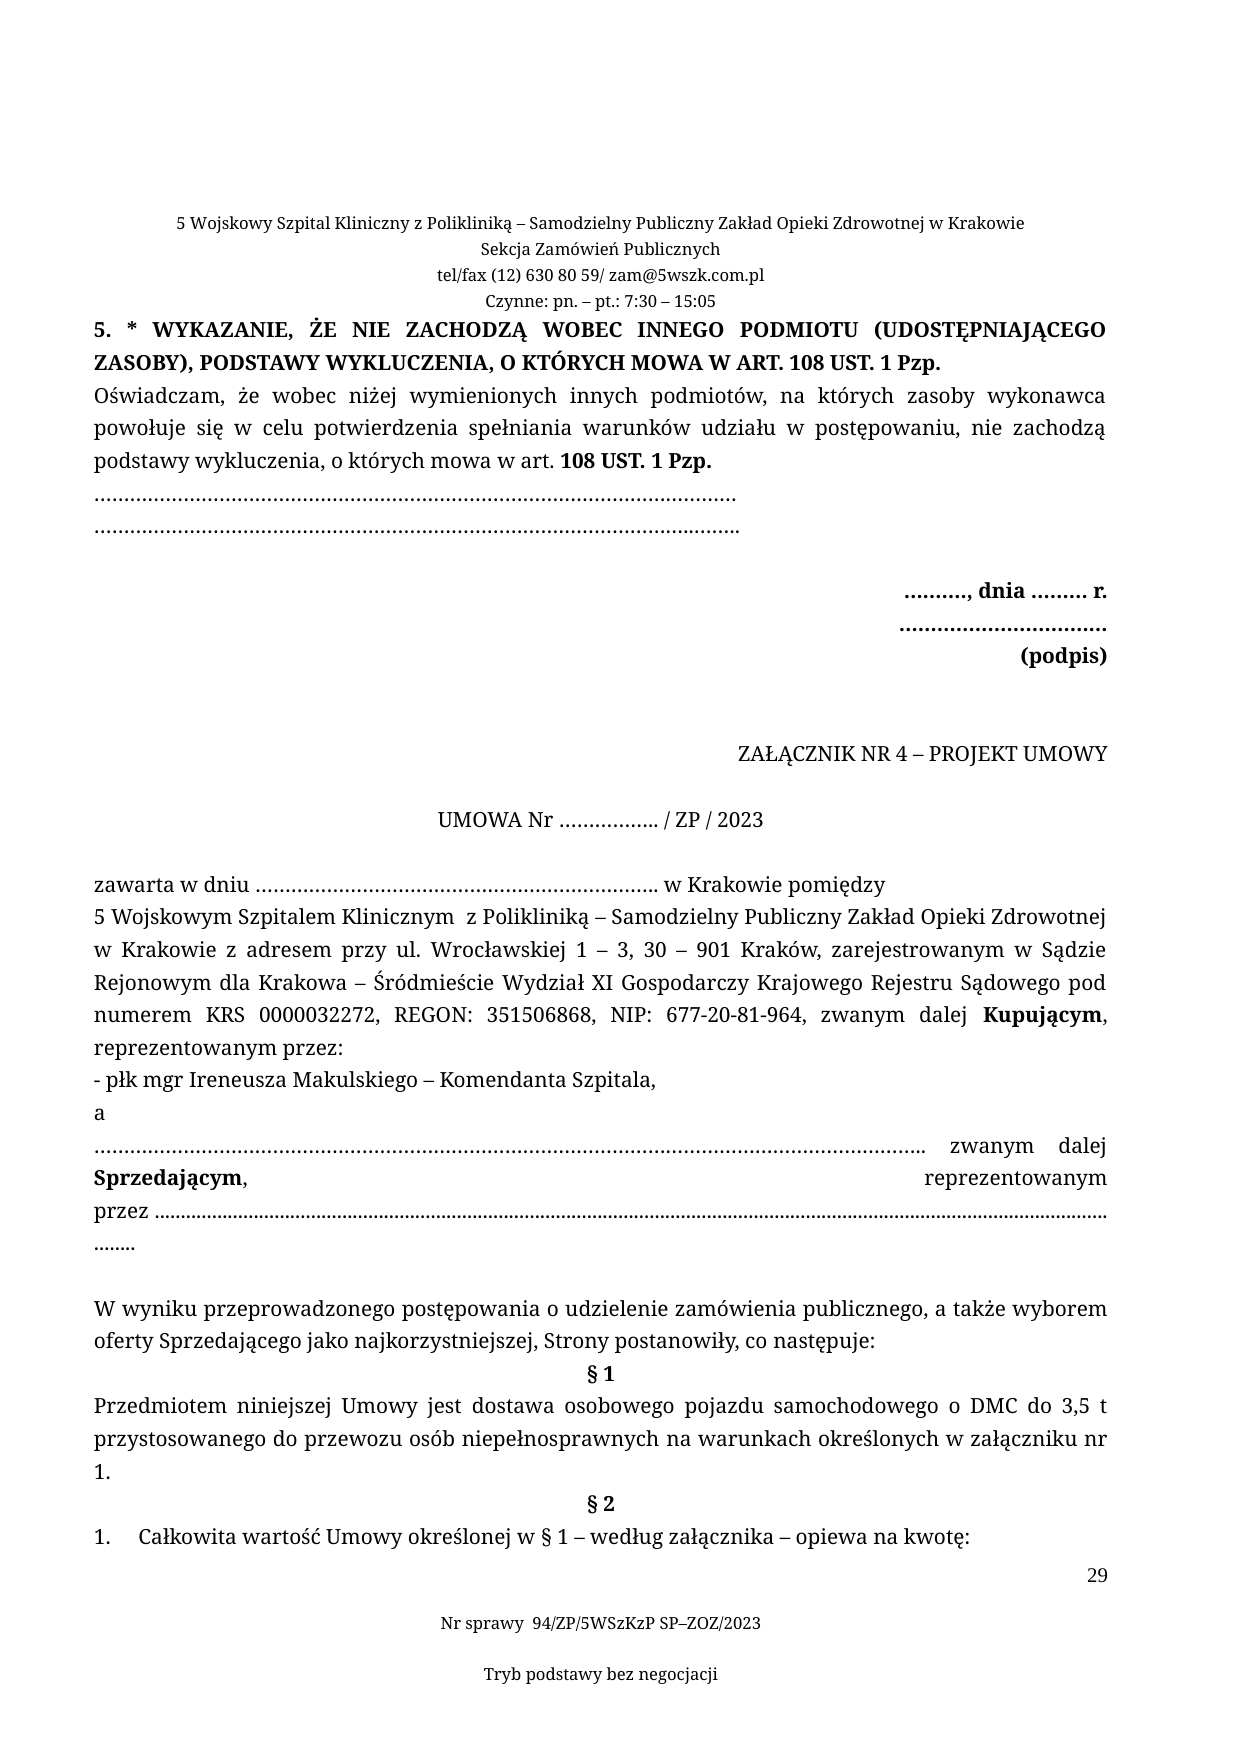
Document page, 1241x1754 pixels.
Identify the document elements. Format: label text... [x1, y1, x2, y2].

text ZAŁĄCZNIK NR 4 – PROJEKT UMOWY [94, 739, 1107, 768]
text W wyniku przeprowadzonego postępowania o udzielenie zamówienia publicznego, a także wyborem oferty Sprzedającego jako najkorzystniejszej, Strony postanowiły, co następuje: [94, 1294, 1107, 1355]
text § 1 [94, 1359, 1107, 1387]
text a [94, 1098, 1107, 1127]
text 5 Wojskowym Szpitalem Klinicznym z Polikliniką – Samodzielny Publiczny Zakład Opieki Zdrowotnej w Krakowie z adresem przy ul. Wrocławskiej 1 – 3, 30 – 901 Kraków, zarejestrowanym w Sądzie Rejonowym dla Krakowa – Śródmieście Wydział XI Gospodarczy Krajowego Rejestru Sądowego pod numerem KRS 0000032272, REGON: 351506868, NIP: 677-20-81-964, zwanym dalej Kupującym, reprezentowanym przez: [94, 902, 1107, 1061]
text Oświadczam, że wobec niżej wymienionych innych podmiotów, na których zasoby wykonawca powołuje się w celu potwierdzenia spełniania warunków udziału w postępowaniu, nie zachodzą podstawy wykluczenia, o których mowa w art. 108 UST. 1 Pzp. [94, 381, 1107, 474]
text ………………………………………………………………………………………………………………………….. zwanym dalej Sprzedającym, reprezentowanym przez ............................................................................................................................................................................................... [94, 1131, 1107, 1257]
text …………………………… [94, 609, 1107, 637]
text ………………………………………………………………………………………..…….. [94, 511, 1107, 540]
list Całkowita wartość Umowy określonej w § 1 – według załącznika – opiewa na kwotę: [94, 1522, 1107, 1550]
text UMOWA Nr …………….. / ZP / 2023 [94, 805, 1107, 833]
text 5. * WYKAZANIE, ŻE NIE ZACHODZĄ WOBEC INNEGO PODMIOTU (UDOSTĘPNIAJĄCEGO ZASOBY), PODSTAWY WYKLUCZENIA, O KTÓRYCH MOWA W ART. 108 UST. 1 Pzp. [94, 316, 1107, 377]
text ……………………………………………………………………………………………… [94, 479, 1107, 507]
text zawarta w dniu ………………………………………………………….. w Krakowie pomiędzy [94, 870, 1107, 898]
text (podpis) [108, 642, 1107, 670]
text § 2 [94, 1489, 1107, 1518]
text Przedmiotem niniejszej Umowy jest dostawa osobowego pojazdu samochodowego o DMC do 3,5 t przystosowanego do przewozu osób niepełnosprawnych na warunkach określonych w załączniku nr 1. [94, 1392, 1107, 1485]
text - płk mgr Ireneusza Makulskiego – Komendanta Szpitala, [94, 1066, 1107, 1094]
text ………., dnia ……… r. [94, 576, 1107, 605]
